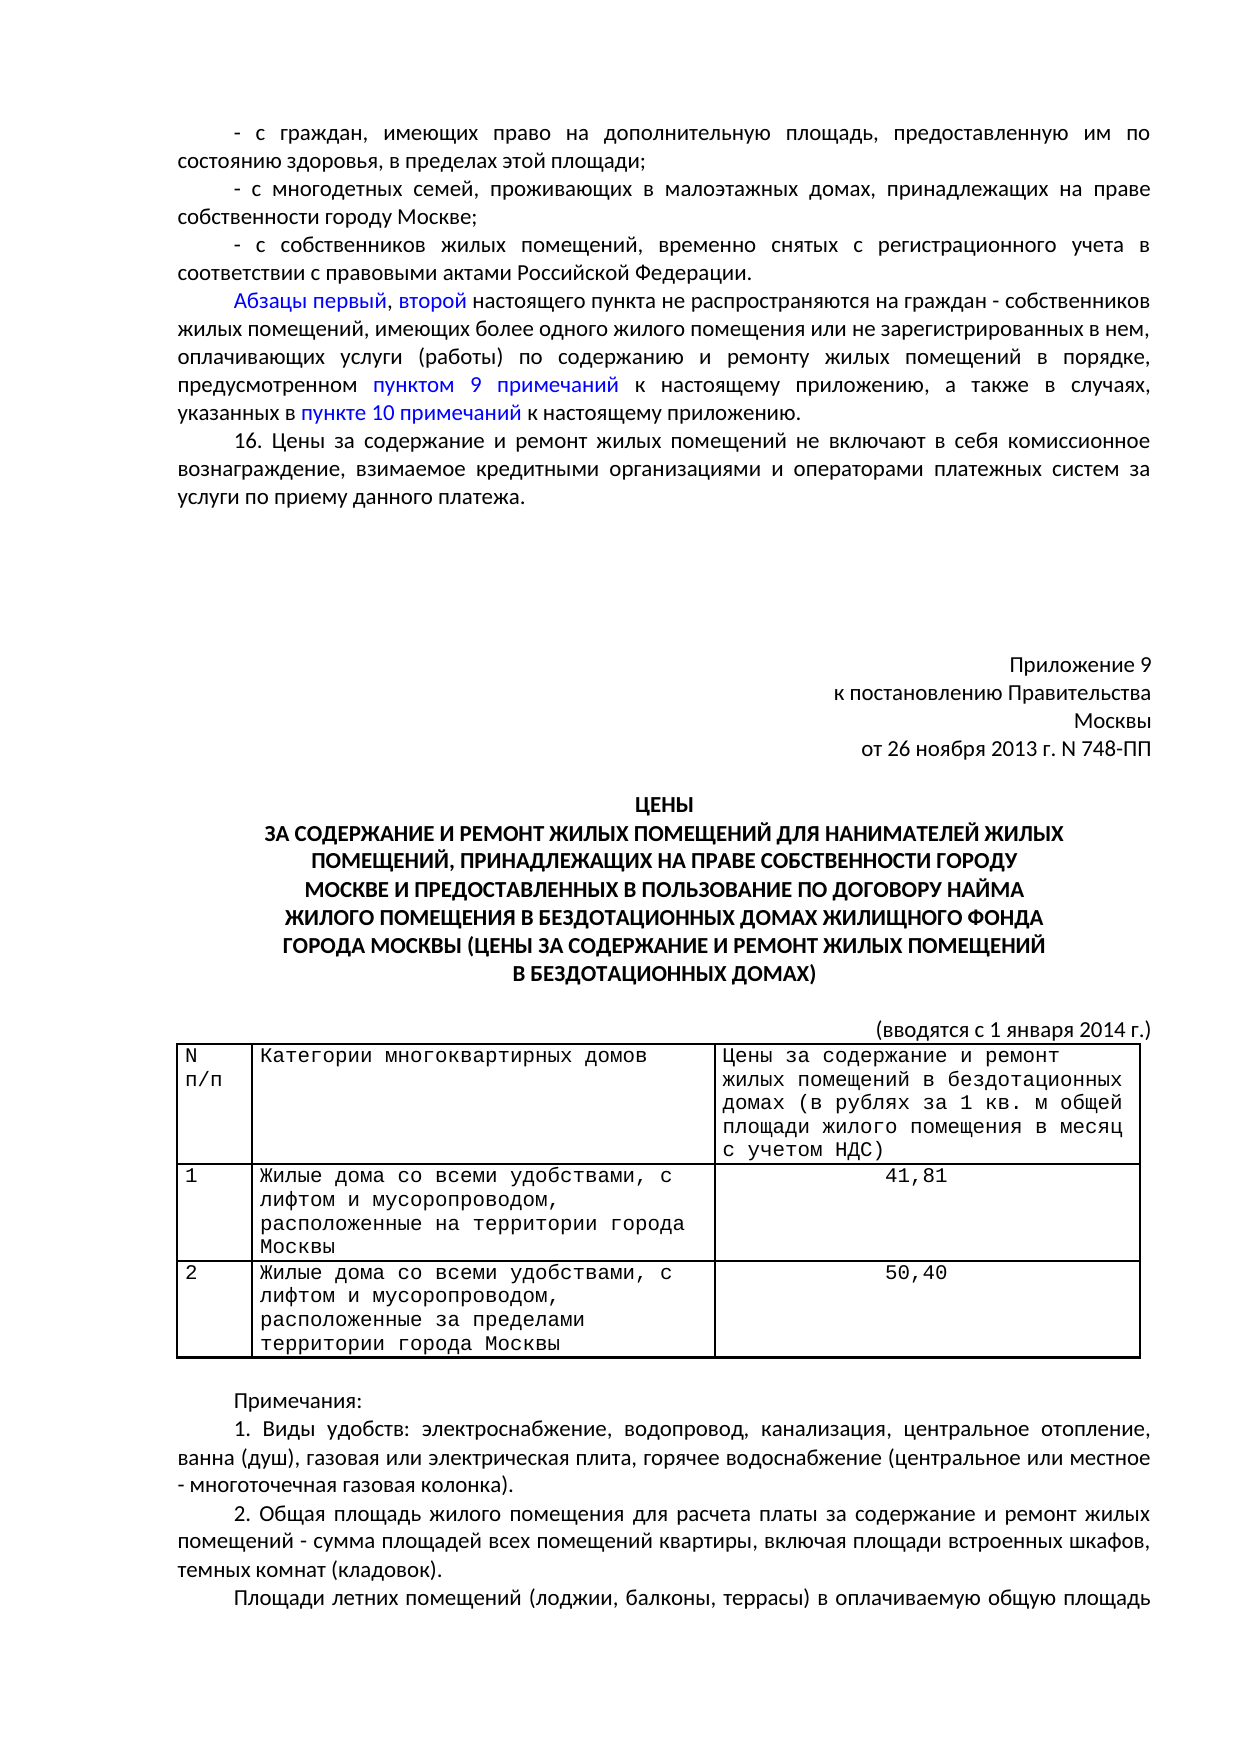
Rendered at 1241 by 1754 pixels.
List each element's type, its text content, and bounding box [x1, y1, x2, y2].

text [177, 1583, 1152, 1611]
table_header Категории многоквартирных домов [253, 1045, 714, 1163]
table_cell 1 [178, 1165, 251, 1260]
text - с граждан, имеющих право на дополнительную площадь, предоставленную им по состоянию здоровья, в пределах этой площади; [177, 118, 1152, 174]
text - с собственников жилых помещений, временно снятых с регистрационного учета в соответствии с правовыми актами Российской Федерации. [177, 230, 1152, 286]
text МОСКВЕ И ПРЕДОСТАВЛЕННЫХ В ПОЛЬЗОВАНИЕ ПО ДОГОВОРУ НАЙМА [177, 875, 1152, 903]
table_cell 50,40 [716, 1262, 1139, 1356]
text Приложение 9 [177, 651, 1152, 678]
table_cell 41,81 [716, 1165, 1139, 1260]
text 1. Виды удобств: электроснабжение, водопровод, канализация, центральное отопление, ванна (душ), газовая или электрическая плита, горячее водоснабжение (центральное или местное - многоточечная газовая колонка). [177, 1414, 1152, 1499]
table_header N п/п [178, 1045, 251, 1163]
text - с многодетных семей, проживающих в малоэтажных домах, принадлежащих на праве собственности городу Москве; [177, 174, 1152, 230]
text ПОМЕЩЕНИЙ, ПРИНАДЛЕЖАЩИХ НА ПРАВЕ СОБСТВЕННОСТИ ГОРОДУ [177, 847, 1152, 875]
table_header Цены за содержание и ремонт жилых помещений в бездотационных домах (в рублях за 1 кв. м общей площади жилого помещения в месяц с учетом НДС) [716, 1045, 1139, 1163]
text Москвы [177, 707, 1152, 734]
text Примечания: [177, 1387, 1152, 1414]
table_cell Жилые дома со всеми удобствами, с лифтом и мусоропроводом, расположенные на территории города Москвы [253, 1165, 714, 1260]
text ГОРОДА МОСКВЫ (ЦЕНЫ ЗА СОДЕРЖАНИЕ И РЕМОНТ ЖИЛЫХ ПОМЕЩЕНИЙ [177, 931, 1152, 959]
text ЖИЛОГО ПОМЕЩЕНИЯ В БЕЗДОТАЦИОННЫХ ДОМАХ ЖИЛИЩНОГО ФОНДА [177, 903, 1152, 931]
table_cell Жилые дома со всеми удобствами, с лифтом и мусоропроводом, расположенные за пределами территории города Москвы [253, 1262, 714, 1356]
text (вводятся с 1 января 2014 г.) [177, 1015, 1152, 1043]
table_cell 2 [178, 1262, 251, 1356]
text 16. Цены за содержание и ремонт жилых помещений не включают в себя комиссионное вознаграждение, взимаемое кредитными организациями и операторами платежных систем за услуги по приему данного платежа. [177, 426, 1152, 510]
text Абзацы первый, второй настоящего пункта не распространяются на граждан - собственников жилых помещений, имеющих более одного жилого помещения или не зарегистрированных в нем, оплачивающих услуги (работы) по содержанию и ремонту жилых помещений в порядке, предусмотренном пунктом 9 примечаний к настоящему приложению, а также в случаях, указанных в пункте 10 примечаний к настоящему приложению. [177, 286, 1152, 426]
text ЗА СОДЕРЖАНИЕ И РЕМОНТ ЖИЛЫХ ПОМЕЩЕНИЙ ДЛЯ НАНИМАТЕЛЕЙ ЖИЛЫХ [177, 819, 1152, 847]
text ЦЕНЫ [177, 791, 1152, 819]
text В БЕЗДОТАЦИОННЫХ ДОМАХ) [177, 959, 1152, 987]
text 2. Общая площадь жилого помещения для расчета платы за содержание и ремонт жилых помещений - сумма площадей всех помещений квартиры, включая площади встроенных шкафов, темных комнат (кладовок). [177, 1499, 1152, 1583]
text от 26 ноября 2013 г. N 748-ПП [177, 734, 1152, 763]
text к постановлению Правительства [177, 678, 1152, 707]
